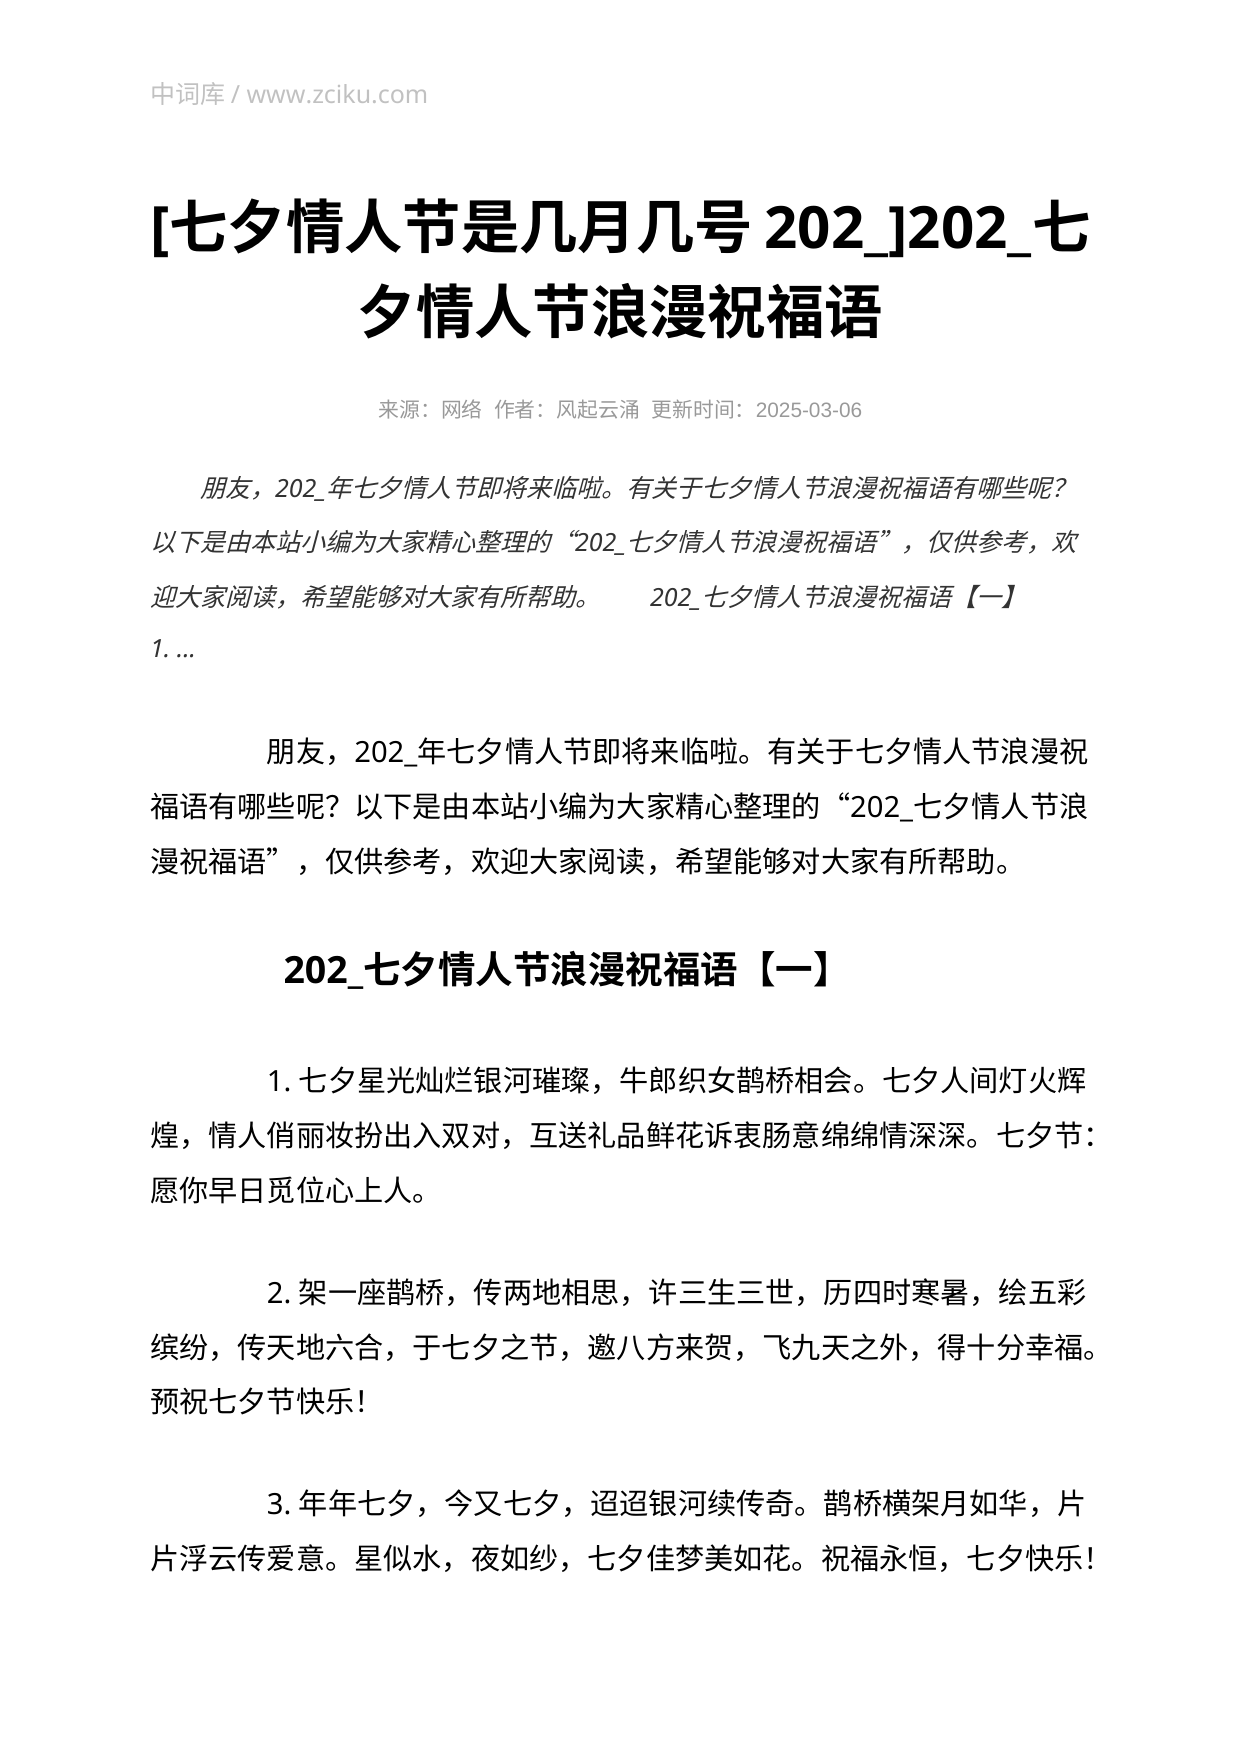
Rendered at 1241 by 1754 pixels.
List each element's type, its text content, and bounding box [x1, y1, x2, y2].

text 来源：网络 作者：风起云涌 更新时间：2025-03-06 [150, 397, 1090, 421]
text 202_七夕情人节浪漫祝福语【一】 [150, 940, 1090, 994]
text 朋友，202_年七夕情人节即将来临啦。有关于七夕情人节浪漫祝福语有哪些呢？以下是由本站小编为大家精心整理的“202_七夕情人节浪漫祝福语”，仅供参考，欢迎大家阅读，希望能够对大家有所帮助。 [150, 728, 1090, 880]
text 2. 架一座鹊桥，传两地相思，许三生三世，历四时寒暑，绘五彩缤纷，传天地六合，于七夕之节，邀八方来贺，飞九天之外，得十分幸福。预祝七夕节快乐！ [150, 1269, 1090, 1421]
text 3. 年年七夕，今又七夕，迢迢银河续传奇。鹊桥横架月如华，片片浮云传爱意。星似水，夜如纱，七夕佳梦美如花。祝福永恒，七夕快乐！ [150, 1481, 1090, 1578]
text 朋友，202_年七夕情人节即将来临啦。有关于七夕情人节浪漫祝福语有哪些呢？以下是由本站小编为大家精心整理的“202_七夕情人节浪漫祝福语”，仅供参考，欢迎大家阅读，希望能够对大家有所帮助。 202_七夕情人节浪漫祝福语【一】 1. ... [150, 468, 1090, 664]
text 1. 七夕星光灿烂银河璀璨，牛郎织女鹊桥相会。七夕人间灯火辉煌，情人俏丽妆扮出入双对，互送礼品鲜花诉衷肠意绵绵情深深。七夕节：愿你早日觅位心上人。 [150, 1057, 1090, 1210]
subtitle [七夕情人节是几月几号202_]202_七夕情人节浪漫祝福语 [150, 181, 1090, 351]
